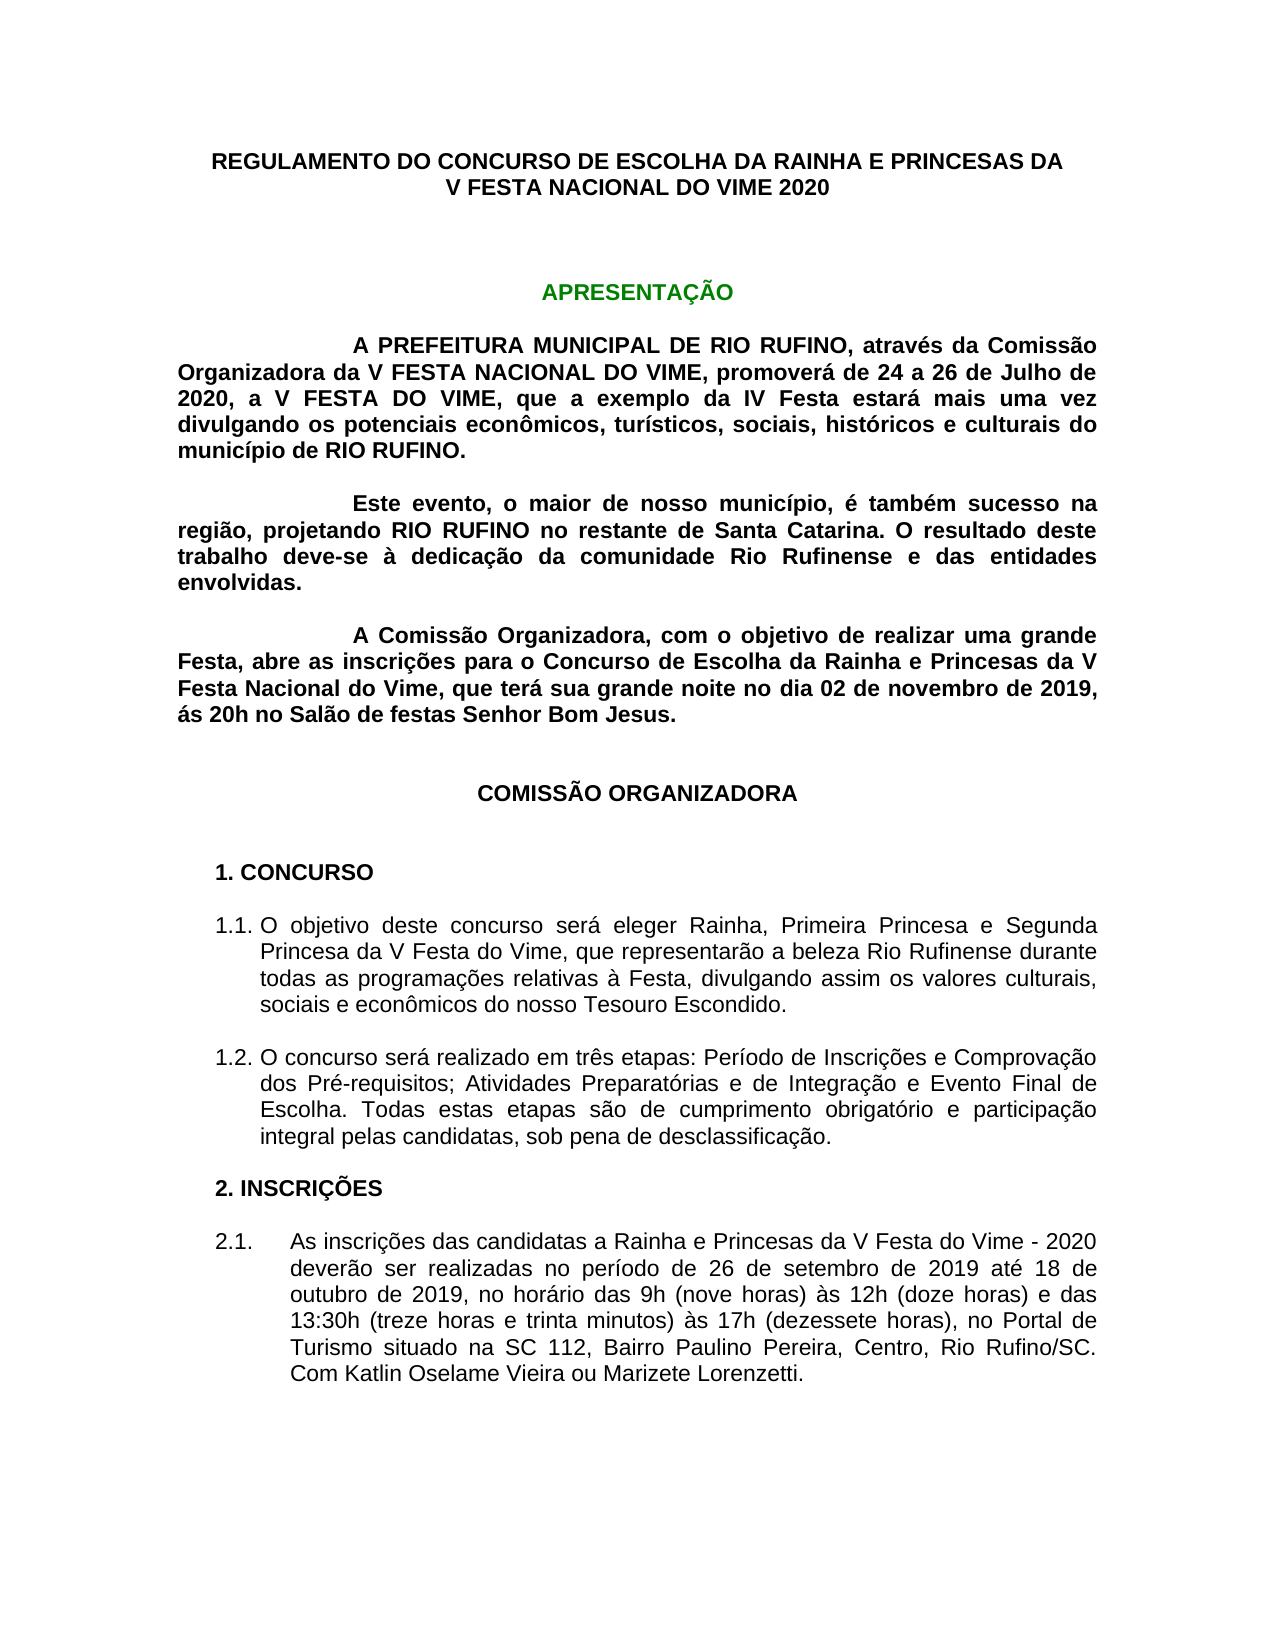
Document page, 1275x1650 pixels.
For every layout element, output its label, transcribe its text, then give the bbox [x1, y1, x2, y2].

text Este evento, o maior de nosso município, é também sucesso na região, projetando RIO RUFINO no restante de Santa Catarina. O resultado deste trabalho deve-se à dedicação da comunidade Rio Rufinense e das entidades envolvidas. [177, 490, 1098, 596]
text A Comissão Organizadora, com o objetivo de realizar uma grande Festa, abre as inscrições para o Concurso de Escolha da Rainha e Princesas da V Festa Nacional do Vime, que terá sua grande noite no dia 02 de novembro de 2019, ás 20h no Salão de festas Senhor Bom Jesus. [177, 622, 1098, 727]
list As inscrições das candidatas a Rainha e Princesas da V Festa do Vime - 2020 deverão ser realizadas no período de 26 de setembro de 2019 até 18 de outubro de 2019, no horário das 9h (nove horas) às 12h (doze horas) e das 13:30h (treze horas e trinta minutos) às 17h (dezessete horas), no Portal de Turismo situado na SC 112, Bairro Paulino Pereira, Centro, Rio Rufino/SC. Com Katlin Oselame Vieira ou Marizete Lorenzetti. [215, 1228, 1098, 1386]
text 2. INSCRIÇÕES [215, 1175, 1098, 1202]
list O objetivo deste concurso será eleger Rainha, Primeira Princesa e Segunda Princesa da V Festa do Vime, que representarão a beleza Rio Rufinense durante todas as programações relativas à Festa, divulgando assim os valores culturais, sociais e econômicos do nosso Tesouro Escondido. [215, 912, 1098, 1017]
list O concurso será realizado em três etapas: Período de Inscrições e Comprovação dos Pré-requisitos; Atividades Preparatórias e de Integração e Evento Final de Escolha. Todas estas etapas são de cumprimento obrigatório e participação integral pelas candidatas, sob pena de desclassificação. [215, 1044, 1098, 1149]
subtitle APRESENTAÇÃO [177, 279, 1098, 306]
text V FESTA NACIONAL DO VIME 2020 [177, 174, 1098, 200]
subtitle COMISSÃO ORGANIZADORA [177, 780, 1098, 806]
text A PREFEITURA MUNICIPAL DE RIO RUFINO, através da Comissão Organizadora da V FESTA NACIONAL DO VIME, promoverá de 24 a 26 de Julho de 2020, a V FESTA DO VIME, que a exemplo da IV Festa estará mais uma vez divulgando os potenciais econômicos, turísticos, sociais, históricos e culturais do município de RIO RUFINO. [177, 332, 1098, 464]
text REGULAMENTO DO CONCURSO DE ESCOLHA DA RAINHA E PRINCESAS DA [177, 148, 1098, 174]
text 1. CONCURSO [215, 859, 1098, 886]
